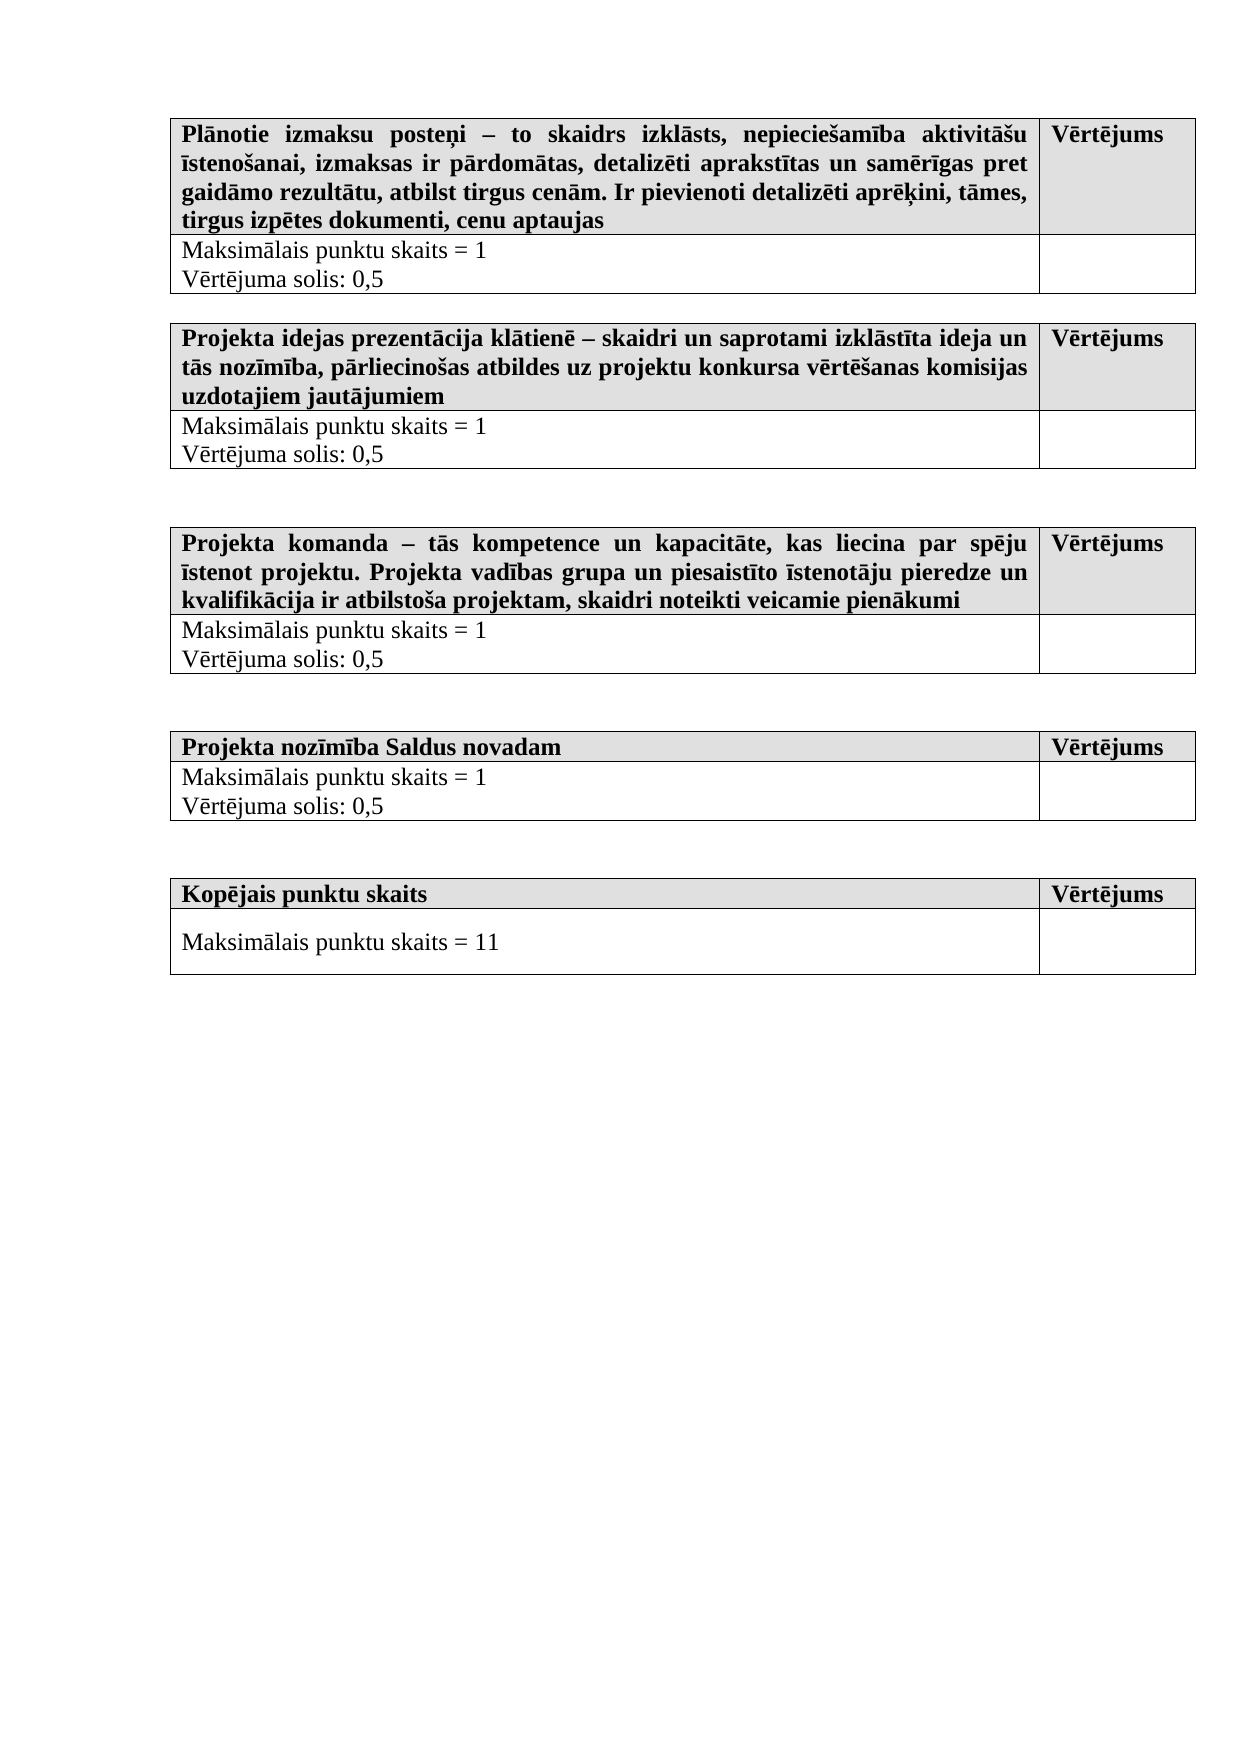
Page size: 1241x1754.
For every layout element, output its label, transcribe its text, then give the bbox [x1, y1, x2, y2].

table_cell [1040, 762, 1195, 819]
table_header Vērtējums [1040, 879, 1195, 908]
table_cell [1040, 909, 1195, 973]
table_header Vērtējums [1040, 528, 1195, 614]
table_cell Maksimālais punktu skaits = 11 [171, 909, 1039, 973]
table_header Projekta idejas prezentācija klātienē – skaidri un saprotami izklāstīta ideja un tās nozīmība, pārliecinošas atbildes uz projektu konkursa vērtēšanas komisijas uzdotajiem jautājumiem [171, 324, 1039, 410]
table_cell Maksimālais punktu skaits = 1 Vērtējuma solis: 0,5 [171, 235, 1039, 293]
table_cell Maksimālais punktu skaits = 1 Vērtējuma solis: 0,5 [171, 411, 1039, 468]
table_header Vērtējums [1040, 324, 1195, 410]
table_cell Maksimālais punktu skaits = 1 Vērtējuma solis: 0,5 [171, 615, 1039, 673]
table_cell [1040, 235, 1195, 293]
table_header Projekta komanda – tās kompetence un kapacitāte, kas liecina par spēju īstenot projektu. Projekta vadības grupa un piesaistīto īstenotāju pieredze un kvalifikācija ir atbilstoša projektam, skaidri noteikti veicamie pienākumi [171, 528, 1039, 614]
table_cell Maksimālais punktu skaits = 1 Vērtējuma solis: 0,5 [171, 762, 1039, 819]
table_cell [1040, 615, 1195, 673]
table_cell [1040, 411, 1195, 468]
table_header Vērtējums [1040, 732, 1195, 761]
table_header Projekta nozīmība Saldus novadam [171, 732, 1039, 761]
table_header Plānotie izmaksu posteņi – to skaidrs izklāsts, nepieciešamība aktivitāšu īstenošanai, izmaksas ir pārdomātas, detalizēti aprakstītas un samērīgas pret gaidāmo rezultātu, atbilst tirgus cenām. Ir pievienoti detalizēti aprēķini, tāmes, tirgus izpētes dokumenti, cenu aptaujas [171, 119, 1039, 234]
table_header Vērtējums [1040, 119, 1195, 234]
table_header Kopējais punktu skaits [171, 879, 1039, 908]
